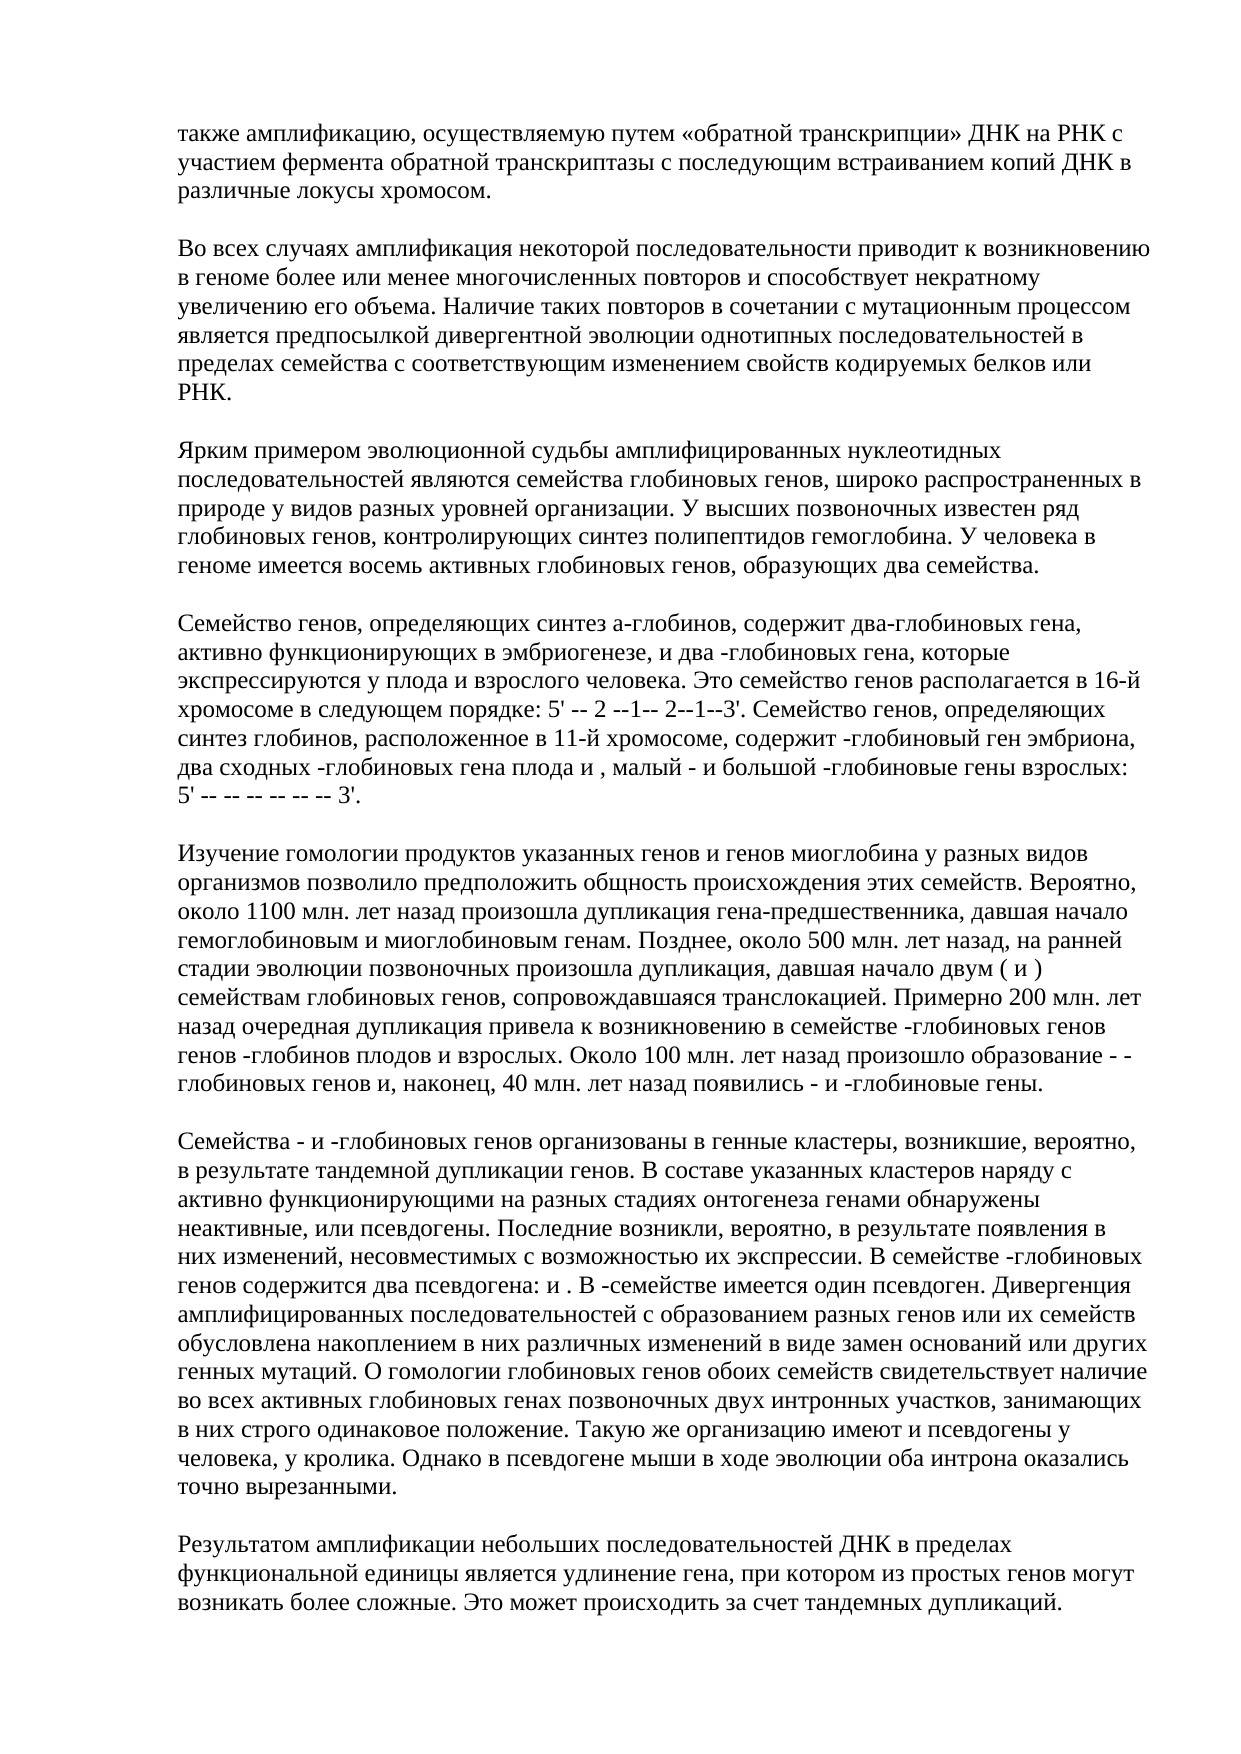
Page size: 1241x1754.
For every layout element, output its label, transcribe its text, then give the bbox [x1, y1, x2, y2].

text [177, 118, 1152, 204]
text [177, 1529, 1152, 1616]
text Изучение гомологии продуктов указанных генов и генов миоглобина у разных видов организмов позволило предположить общность происхождения этих семейств. Вероятно, около 1100 млн. лет назад произошла дупликация гена-предшественника, давшая начало гемоглобиновым и миоглобиновым генам. Позднее, около 500 млн. лет назад, на ранней стадии эволюции позвоночных произошла дупликация, давшая начало двум ( и ) семействам глобиновых генов, сопровождавшаяся транслокацией. Примерно 200 млн. лет назад очередная дупликация привела к возникновению в семействе -глобиновых генов генов -глобинов плодов и взрослых. Около 100 млн. лет назад произошло образование - -глобиновых генов и, наконец, 40 млн. лет назад появились - и -глобиновые гены. [177, 838, 1152, 1097]
text Ярким примером эволюционной судьбы амплифицированных нуклеотидных последовательностей являются семейства глобиновых генов, широко распространенных в природе у видов разных уровней организации. У высших позвоночных известен ряд глобиновых генов, контролирующих синтез полипептидов гемоглобина. У человека в геноме имеется восемь активных глобиновых генов, образующих два семейства. [177, 435, 1152, 579]
text Семейство генов, определяющих синтез а-глобинов, содержит два-глобиновых гена, активно функционирующих в эмбриогенезе, и два -глобиновых гена, которые экспрессируются у плода и взрослого человека. Это семейство генов располагается в 16-й хромосоме в следующем порядке: 5' -- 2 --1-- 2--1--3'. Семейство генов, определяющих синтез глобинов, расположенное в 11-й хромосоме, содержит -глобиновый ген эмбриона, два сходных -глобиновых гена плода и , малый - и большой -глобиновые гены взрослых: 5' -- -- -- -- -- -- 3'. [177, 608, 1152, 809]
text Семейства - и -глобиновых генов организованы в генные кластеры, возникшие, вероятно, в результате тандемной дупликации генов. В составе указанных кластеров наряду с активно функционирующими на разных стадиях онтогенеза генами обнаружены неактивные, или псевдогены. Последние возникли, вероятно, в результате появления в них изменений, несовместимых с возможностью их экспрессии. В семействе -глобиновых генов содержится два псевдогена: и . В -семействе имеется один псевдоген. Дивергенция амплифицированных последовательностей с образованием разных генов или их семейств обусловлена накоплением в них различных изменений в виде замен оснований или других генных мутаций. О гомологии глобиновых генов обоих семейств свидетельствует наличие во всех активных глобиновых генах позвоночных двух интронных участков, занимающих в них строго одинаковое положение. Такую же организацию имеют и псевдогены у человека, у кролика. Однако в псевдогене мыши в ходе эволюции оба интрона оказались точно вырезанными. [177, 1126, 1152, 1500]
text Во всех случаях амплификация некоторой последовательности приводит к возникновению в геноме более или менее многочисленных повторов и способствует некратному увеличению его объема. Наличие таких повторов в сочетании с мутационным процессом является предпосылкой дивергентной эволюции однотипных последовательностей в пределах семейства с соответствующим изменением свойств кодируемых белков или РНК. [177, 233, 1152, 406]
